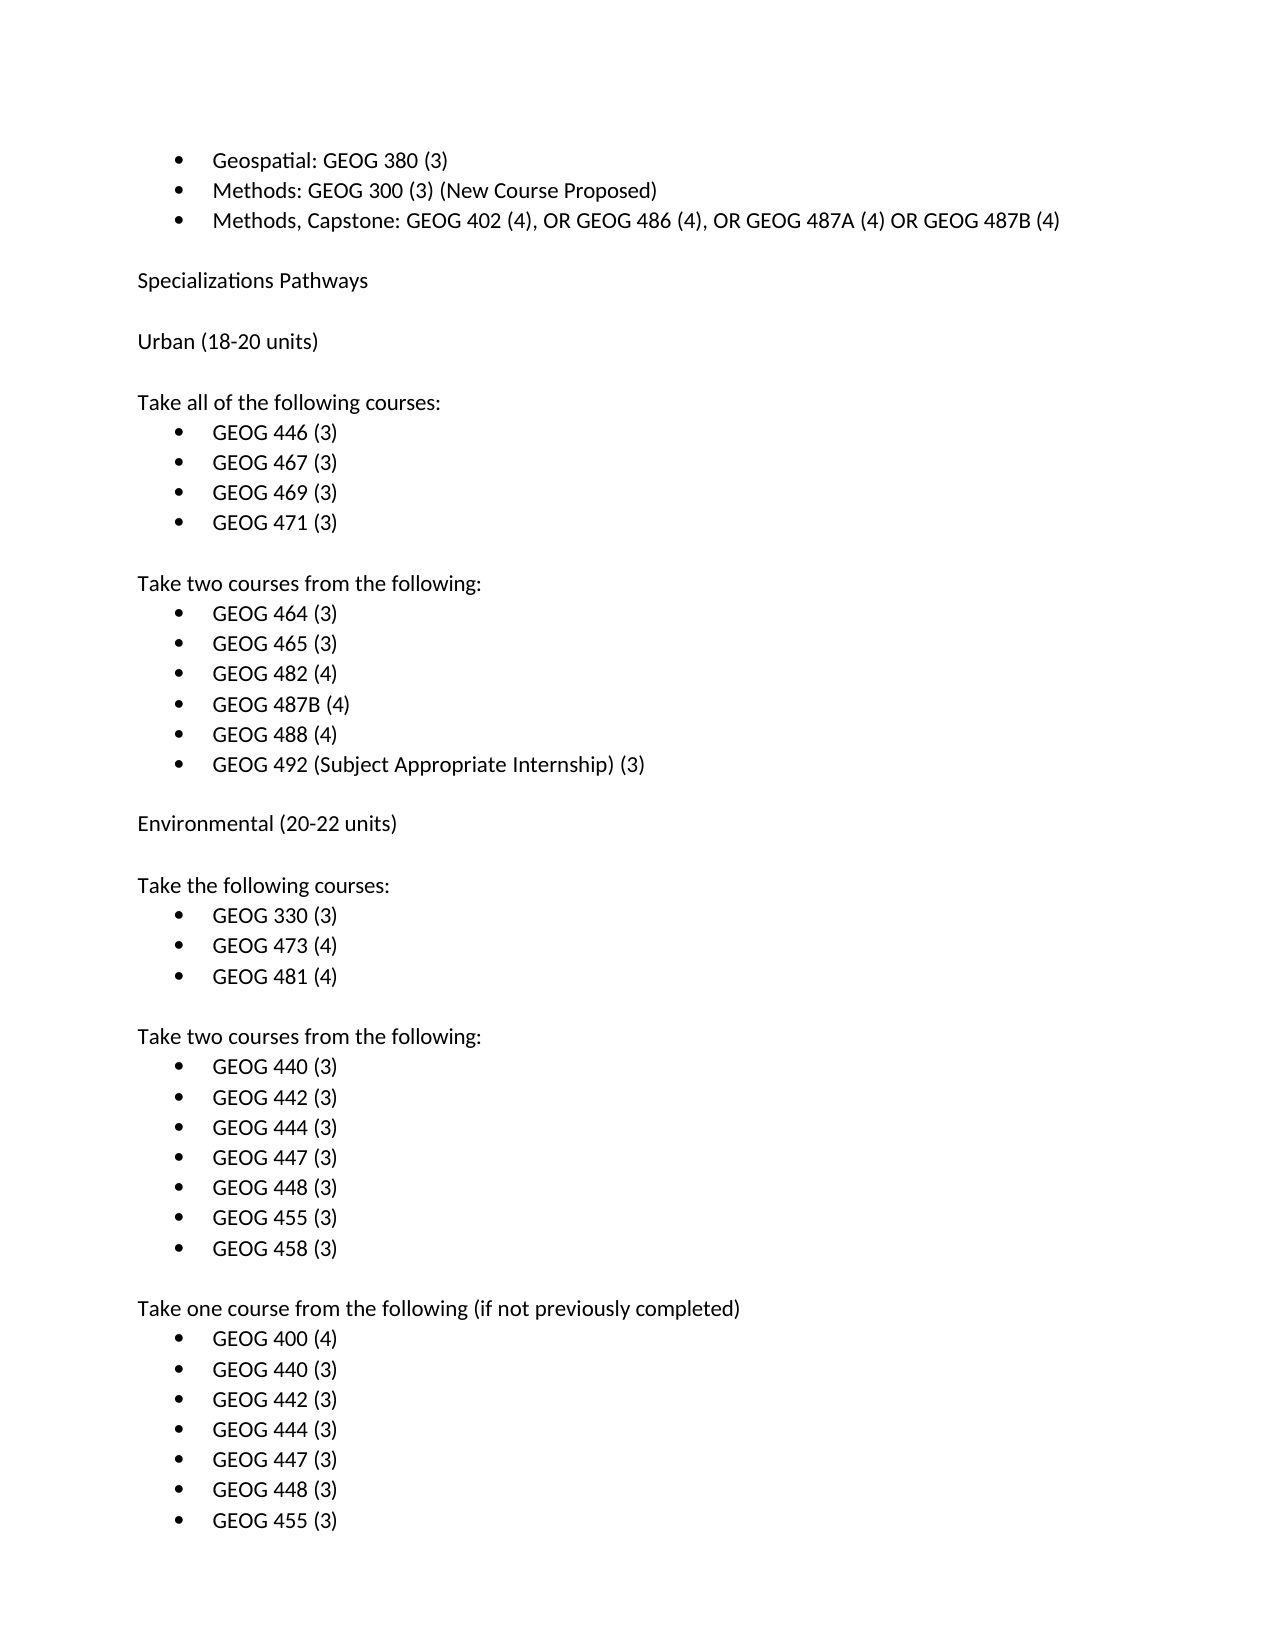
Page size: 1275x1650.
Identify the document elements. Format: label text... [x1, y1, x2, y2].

list GEOG 481 (4) [175, 962, 1146, 990]
list GEOG 442 (3) [175, 1083, 1146, 1111]
text Take two courses from the following: [137, 1022, 1146, 1050]
list GEOG 447 (3) [175, 1446, 1146, 1474]
list GEOG 455 (3) [175, 1203, 1146, 1232]
list GEOG 458 (3) [175, 1234, 1146, 1262]
list GEOG 448 (3) [175, 1476, 1146, 1504]
text Take two courses from the following: [137, 569, 1146, 597]
list GEOG 464 (3) [175, 599, 1146, 627]
list GEOG 492 (Subject Appropriate Internship) (3) Environmental (20-22 units) [137, 750, 645, 837]
list GEOG 469 (3) [175, 478, 1146, 506]
list GEOG 440 (3) [175, 1355, 1146, 1383]
list GEOG 448 (3) [175, 1173, 1146, 1201]
list GEOG 446 (3) [175, 418, 1146, 446]
list Methods, Capstone: GEOG 402 (4), OR GEOG 486 (4), OR GEOG 487A (4) OR GEOG 487B (4) [175, 206, 1146, 234]
text Take all of the following courses: [137, 388, 1146, 416]
list GEOG 444 (3) [175, 1113, 1146, 1141]
list GEOG 400 (4) [175, 1324, 1146, 1352]
list GEOG 488 (4) [175, 720, 1146, 748]
list GEOG 447 (3) [175, 1143, 1146, 1171]
text Specializations Pathways Urban (18-20 units) [137, 267, 369, 355]
list GEOG 473 (4) [175, 931, 1146, 959]
list GEOG 487B (4) [175, 690, 1146, 718]
list GEOG 444 (3) [175, 1415, 1146, 1443]
list GEOG 482 (4) [175, 659, 1146, 688]
list Methods: GEOG 300 (3) (New Course Proposed) [175, 176, 1146, 204]
list GEOG 465 (3) [175, 629, 1146, 657]
list GEOG 442 (3) [175, 1385, 1146, 1413]
list GEOG 440 (3) [175, 1052, 1146, 1080]
list GEOG 330 (3) [175, 901, 1146, 929]
text Take one course from the following (if not previously completed) [137, 1294, 1146, 1322]
list GEOG 467 (3) [175, 448, 1146, 476]
text Take the following courses: [137, 871, 1146, 899]
list GEOG 455 (3) [175, 1506, 1146, 1534]
list GEOG 471 (3) [175, 508, 1146, 537]
list Geospatial: GEOG 380 (3) [175, 146, 1146, 174]
